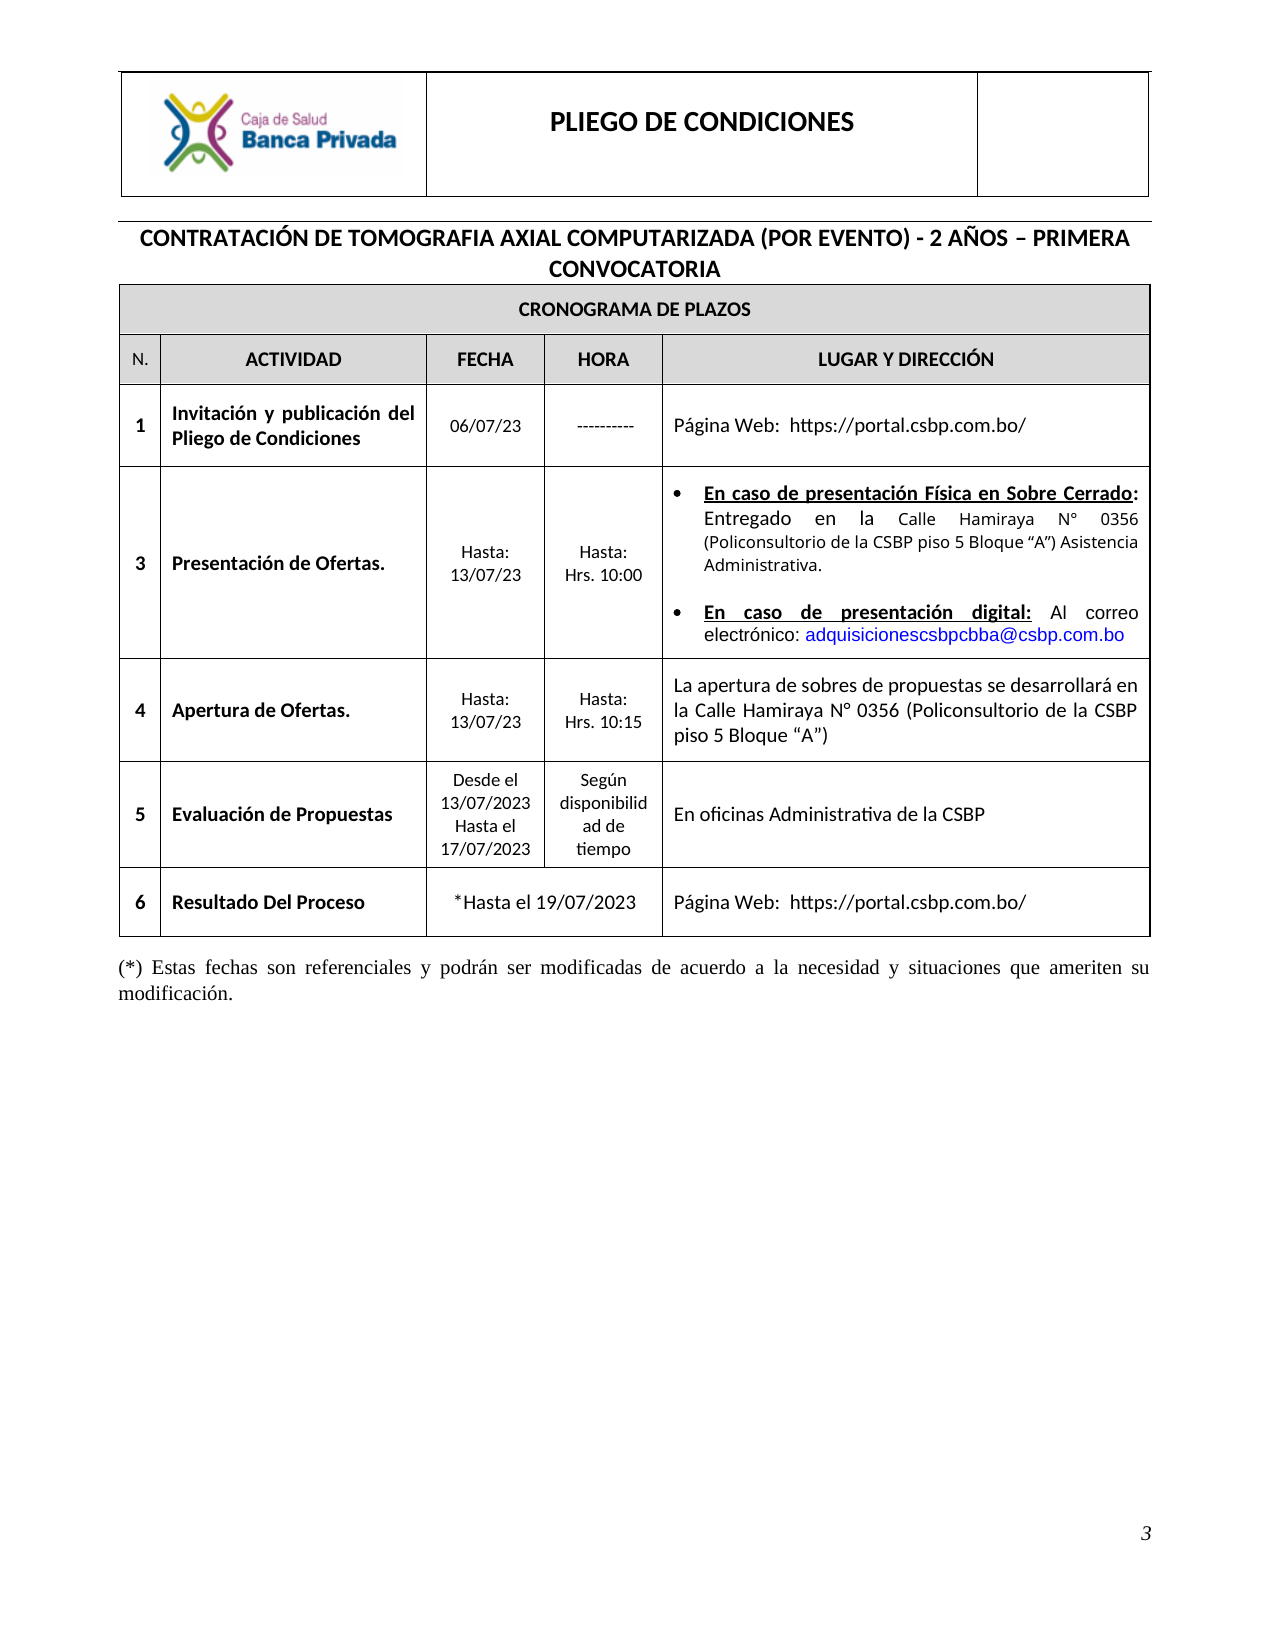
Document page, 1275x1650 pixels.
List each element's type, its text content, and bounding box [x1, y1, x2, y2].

table_cell Resultado Del Proceso [161, 868, 426, 936]
table_header CRONOGRAMA DE PLAZOS [120, 285, 1149, 333]
table_cell Página Web: https://portal.csbp.com.bo/ [663, 385, 1149, 466]
table_cell En caso de presentación Física en Sobre Cerrado: Entregado en la Calle Hamiraya N° 0356 (Policonsultorio de la CSBP piso 5 Bloque “A”) Asistencia Administrativa. En caso de presentación digital: Al correo electrónico: adquisicionescsbpcbba@csbp.com.bo [663, 467, 1149, 658]
table_cell Invitación y publicación del Pliego de Condiciones [161, 385, 426, 466]
text (*) Estas fechas son referenciales y podrán ser modificadas de acuerdo a la necesidad y situaciones que ameriten su modificación. [118, 954, 1152, 1004]
table_cell Presentación de Ofertas. [161, 467, 426, 658]
table_cell Hasta: Hrs. 10:00 [545, 467, 662, 658]
table_cell 06/07/23 [427, 385, 544, 466]
table_cell ---------- [545, 385, 662, 466]
table_cell 1 [120, 385, 160, 466]
table_cell Página Web: https://portal.csbp.com.bo/ [663, 868, 1149, 936]
picture [149, 73, 404, 177]
table_cell N. [120, 335, 160, 383]
table_cell Evaluación de Propuestas [161, 762, 426, 867]
table_cell LUGAR Y DIRECCIÓN [663, 335, 1149, 383]
table_cell 3 [120, 467, 160, 658]
table_cell ACTIVIDAD [161, 335, 426, 383]
table_cell Hasta: Hrs. 10:15 [545, 659, 662, 761]
table_cell 6 [120, 868, 160, 936]
table_cell Hasta: 13/07/23 [427, 467, 544, 658]
table_cell Desde el 13/07/2023 Hasta el 17/07/2023 [427, 762, 544, 867]
table_cell 4 [120, 659, 160, 761]
table_cell FECHA [427, 335, 544, 383]
text CONTRATACIÓN DE TOMOGRAFIA AXIAL COMPUTARIZADA (POR EVENTO) - 2 AÑOS – PRIMERA CONVOCATORIA [118, 222, 1152, 283]
table_cell La apertura de sobres de propuestas se desarrollará en la Calle Hamiraya N° 0356 (Policonsultorio de la CSBP piso 5 Bloque “A”) [663, 659, 1149, 761]
table_cell En oficinas Administrativa de la CSBP [663, 762, 1149, 867]
table_cell *Hasta el 19/07/2023 [427, 868, 662, 936]
table_cell 5 [120, 762, 160, 867]
table_cell HORA [545, 335, 662, 383]
table_cell Hasta: 13/07/23 [427, 659, 544, 761]
table_cell Según disponibilidad de tiempo [545, 762, 662, 867]
table_cell Apertura de Ofertas. [161, 659, 426, 761]
